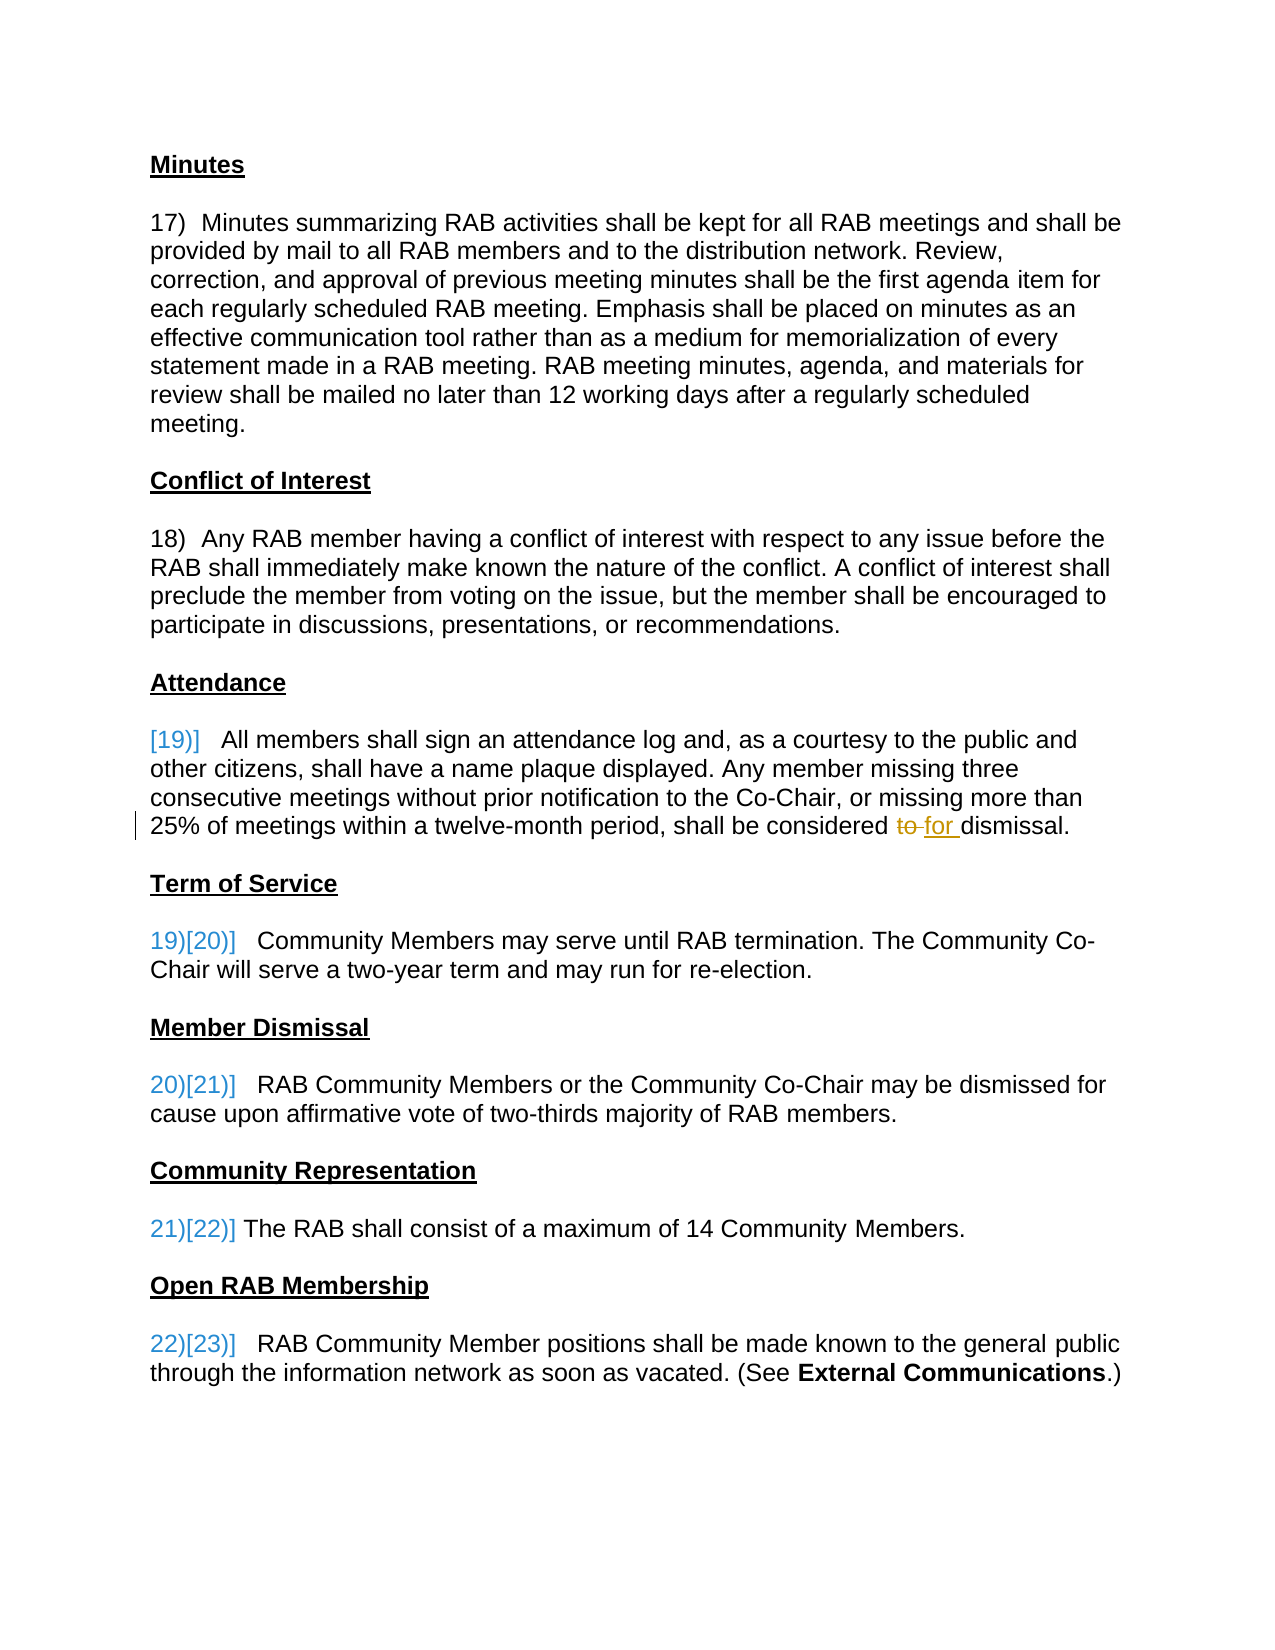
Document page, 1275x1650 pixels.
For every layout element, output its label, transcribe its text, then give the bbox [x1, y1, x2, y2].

subtitle Term of Service [150, 869, 1125, 897]
list RAB Community Member positions shall be made known to the general public through the information network as soon as vacated. (See External Communications.) [150, 1329, 1125, 1386]
list Community Members may serve until RAB termination. The Community Co-Chair will serve a two-year term and may run for re-election. [150, 926, 1125, 984]
subtitle Open RAB Membership [150, 1271, 1125, 1300]
list Minutes summarizing RAB activities shall be kept for all RAB meetings and shall be provided by mail to all RAB members and to the distribution network. Review, correction, and approval of previous meeting minutes shall be the first agenda item for each regularly scheduled RAB meeting. Emphasis shall be placed on minutes as an effective communication tool rather than as a medium for memorialization of every statement made in a RAB meeting. RAB meeting minutes, agenda, and materials for review shall be mailed no later than 12 working days after a regularly scheduled meeting. [150, 207, 1125, 437]
list RAB Community Members or the Community Co-Chair may be dismissed for cause upon affirmative vote of two-thirds majority of RAB members. [150, 1070, 1125, 1127]
list The RAB shall consist of a maximum of 14 Community Members. [150, 1214, 1125, 1242]
subtitle Community Representation [150, 1156, 1125, 1185]
subtitle Attendance [150, 667, 1125, 696]
list All members shall sign an attendance log and, as a courtesy to the public and other citizens, shall have a name plaque displayed. Any member missing three consecutive meetings without prior notification to the Co-Chair, or missing more than 25% of meetings within a twelve-month period, shall be considered dismissal. [150, 725, 1125, 840]
list Any RAB member having a conflict of interest with respect to any issue before the RAB shall immediately make known the nature of the conflict. A conflict of interest shall preclude the member from voting on the issue, but the member shall be encouraged to participate in discussions, presentations, or recommendations. [150, 524, 1125, 639]
subtitle Member Dismissal [150, 1012, 1125, 1041]
subtitle Minutes [150, 150, 1125, 179]
subtitle Conflict of Interest [150, 466, 1125, 495]
